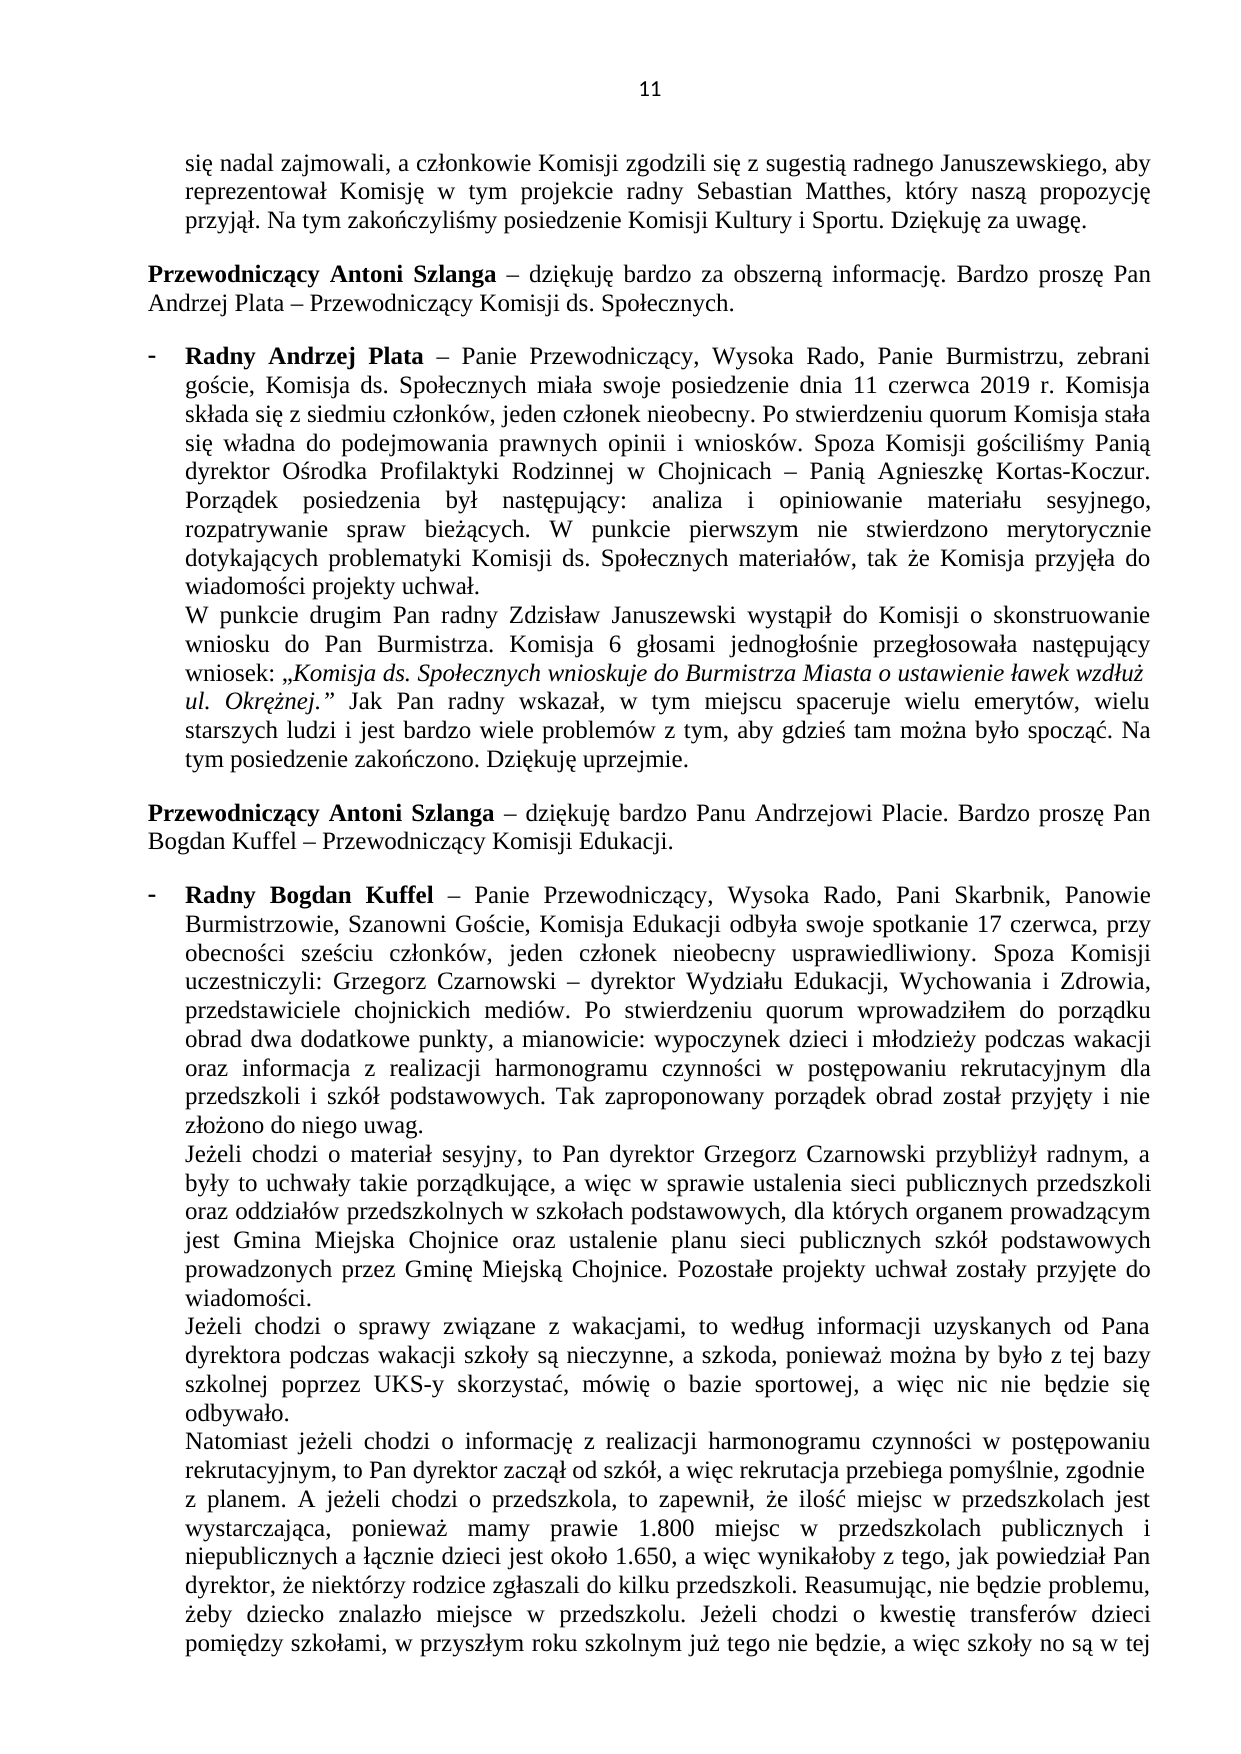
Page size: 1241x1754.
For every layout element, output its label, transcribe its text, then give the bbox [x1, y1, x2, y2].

list Radny Andrzej Plata – Panie Przewodniczący, Wysoka Rado, Panie Burmistrzu, zebrani goście, Komisja ds. Społecznych miała swoje posiedzenie dnia 11 czerwca 2019 r. Komisja składa się z siedmiu członków, jeden członek nieobecny. Po stwierdzeniu quorum Komisja stała się władna do podejmowania prawnych opinii i wniosków. Spoza Komisji gościliśmy Panią dyrektor Ośrodka Profilaktyki Rodzinnej w Chojnicach – Panią Agnieszkę Kortas-Koczur. Porządek posiedzenia był następujący: analiza i opiniowanie materiału sesyjnego, rozpatrywanie spraw bieżących. W punkcie pierwszym nie stwierdzono merytorycznie dotykających problematyki Komisji ds. Społecznych materiałów, tak że Komisja przyjęła do wiadomości projekty uchwał. [148, 341, 1152, 600]
text Przewodniczący Antoni Szlanga – dziękuję bardzo Panu Andrzejowi Placie. Bardzo proszę Pan Bogdan Kuffel – Przewodniczący Komisji Edukacji. [148, 798, 1152, 855]
text Jeżeli chodzi o sprawy związane z wakacjami, to według informacji uzyskanych od Pana dyrektora podczas wakacji szkoły są nieczynne, a szkoda, ponieważ można by było z tej bazy szkolnej poprzez UKS-y skorzystać, mówię o bazie sportowej, a więc nic nie będzie się odbywało. [185, 1311, 1152, 1426]
text W punkcie drugim Pan radny Zdzisław Januszewski wystąpił do Komisji o skonstruowanie wniosku do Pan Burmistrza. Komisja 6 głosami jednogłośnie przegłosowała następujący wniosek: „Komisja ds. Społecznych wnioskuje do Burmistrza Miasta o ustawienie ławek wzdłuż ul. Okrężnej.” Jak Pan radny wskazał, w tym miejscu spaceruje wielu emerytów, wielu starszych ludzi i jest bardzo wiele problemów z tym, aby gdzieś tam można było spocząć. Na tym posiedzenie zakończono. Dziękuję uprzejmie. [185, 600, 1152, 773]
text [185, 148, 1152, 234]
text Jeżeli chodzi o materiał sesyjny, to Pan dyrektor Grzegorz Czarnowski przybliżył radnym, a były to uchwały takie porządkujące, a więc w sprawie ustalenia sieci publicznych przedszkoli oraz oddziałów przedszkolnych w szkołach podstawowych, dla których organem prowadzącym jest Gmina Miejska Chojnice oraz ustalenie planu sieci publicznych szkół podstawowych prowadzonych przez Gminę Miejską Chojnice. Pozostałe projekty uchwał zostały przyjęte do wiadomości. [185, 1139, 1152, 1311]
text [185, 1426, 1152, 1656]
list Radny Bogdan Kuffel – Panie Przewodniczący, Wysoka Rado, Pani Skarbnik, Panowie Burmistrzowie, Szanowni Goście, Komisja Edukacji odbyła swoje spotkanie 17 czerwca, przy obecności sześciu członków, jeden członek nieobecny usprawiedliwiony. Spoza Komisji uczestniczyli: Grzegorz Czarnowski – dyrektor Wydziału Edukacji, Wychowania i Zdrowia, przedstawiciele chojnickich mediów. Po stwierdzeniu quorum wprowadziłem do porządku obrad dwa dodatkowe punkty, a mianowicie: wypoczynek dzieci i młodzieży podczas wakacji oraz informacja z realizacji harmonogramu czynności w postępowaniu rekrutacyjnym dla przedszkoli i szkół podstawowych. Tak zaproponowany porządek obrad został przyjęty i nie złożono do niego uwag. [148, 880, 1152, 1139]
text Przewodniczący Antoni Szlanga – dziękuję bardzo za obszerną informację. Bardzo proszę Pan Andrzej Plata – Przewodniczący Komisji ds. Społecznych. [148, 259, 1152, 316]
